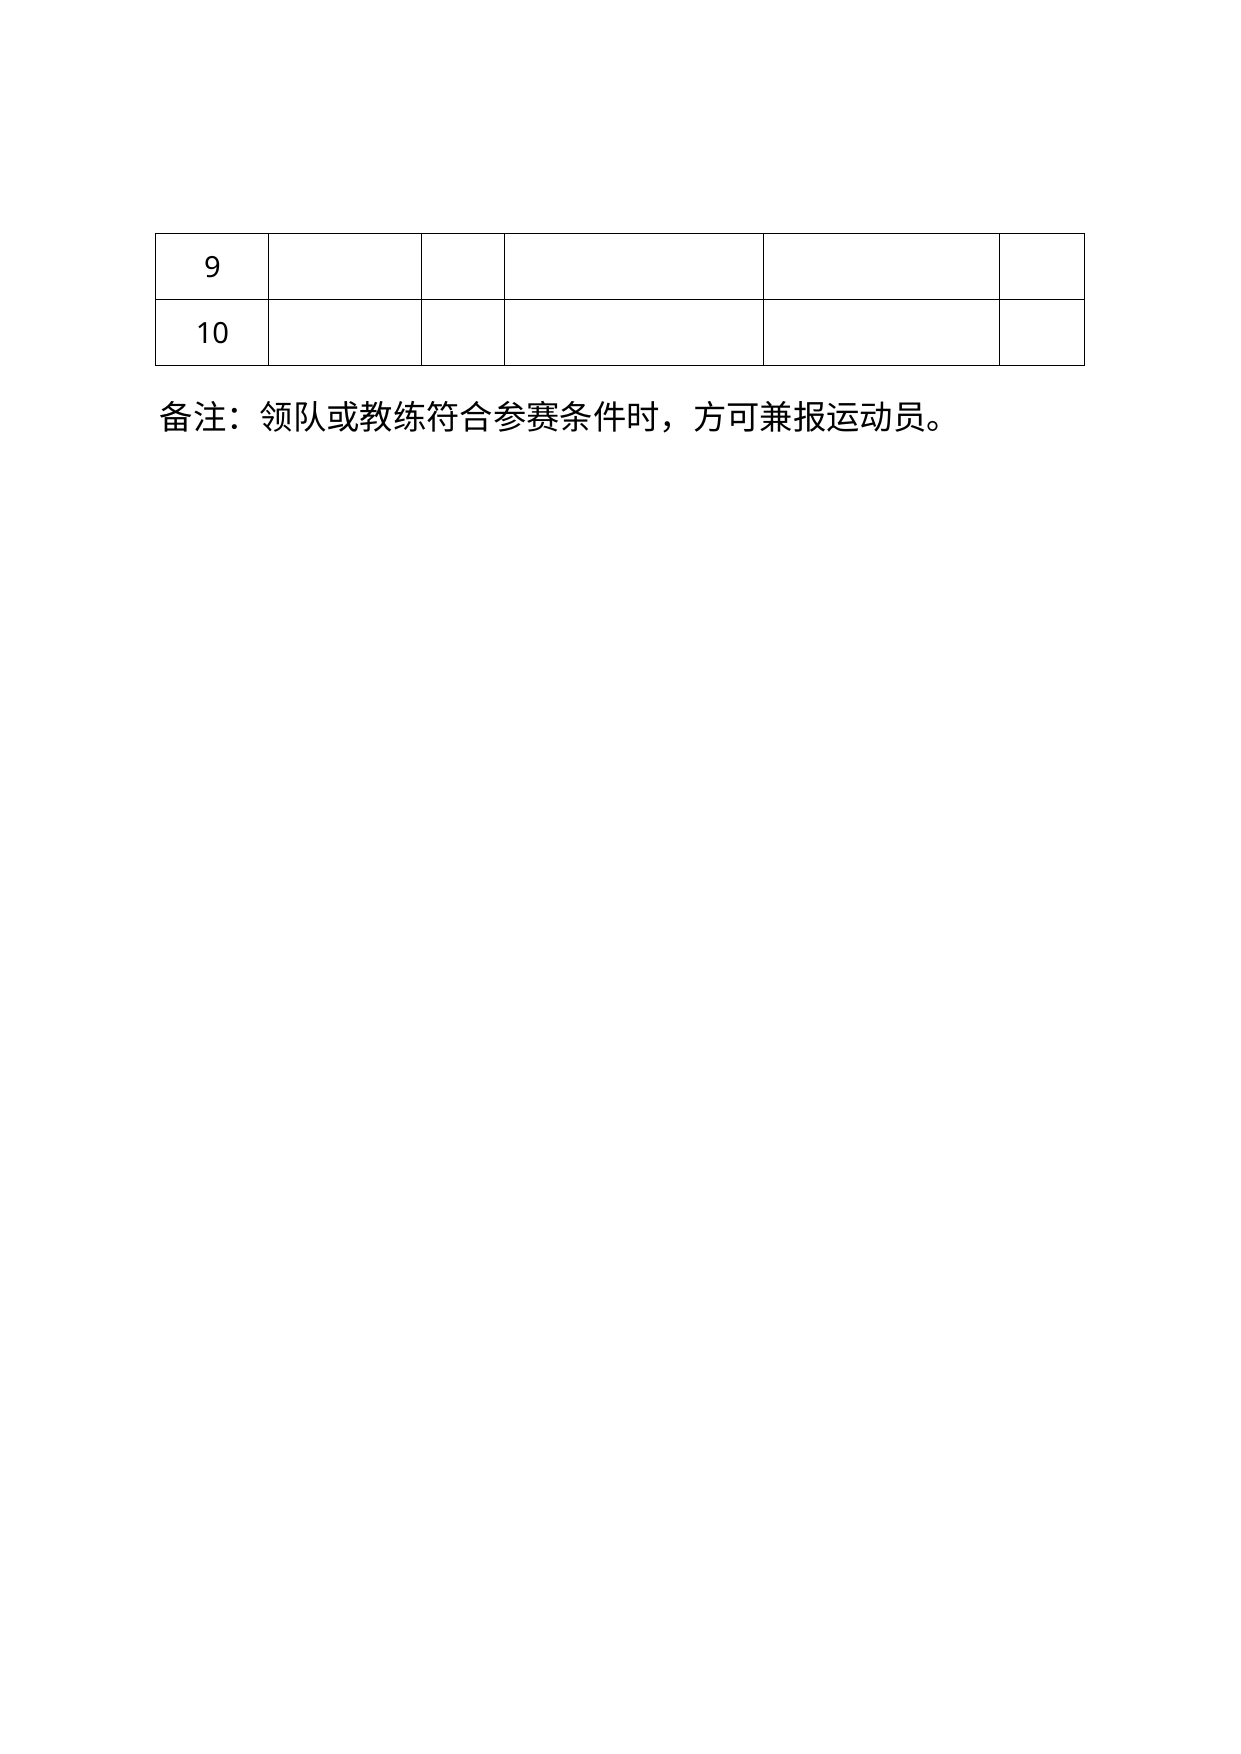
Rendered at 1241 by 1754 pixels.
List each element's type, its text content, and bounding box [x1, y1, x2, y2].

table_cell [1000, 300, 1084, 365]
text 备注：领队或教练符合参赛条件时，方可兼报运动员。 [159, 382, 1081, 447]
table_cell [269, 300, 421, 365]
table_cell 9 [156, 234, 268, 299]
table_cell [1000, 234, 1084, 299]
table_cell 10 [156, 300, 268, 365]
table_cell [764, 300, 999, 365]
table_cell [764, 234, 999, 299]
table_cell [505, 300, 763, 365]
table_cell [269, 234, 421, 299]
table_cell [505, 234, 763, 299]
table_cell [422, 300, 504, 365]
table_cell [422, 234, 504, 299]
